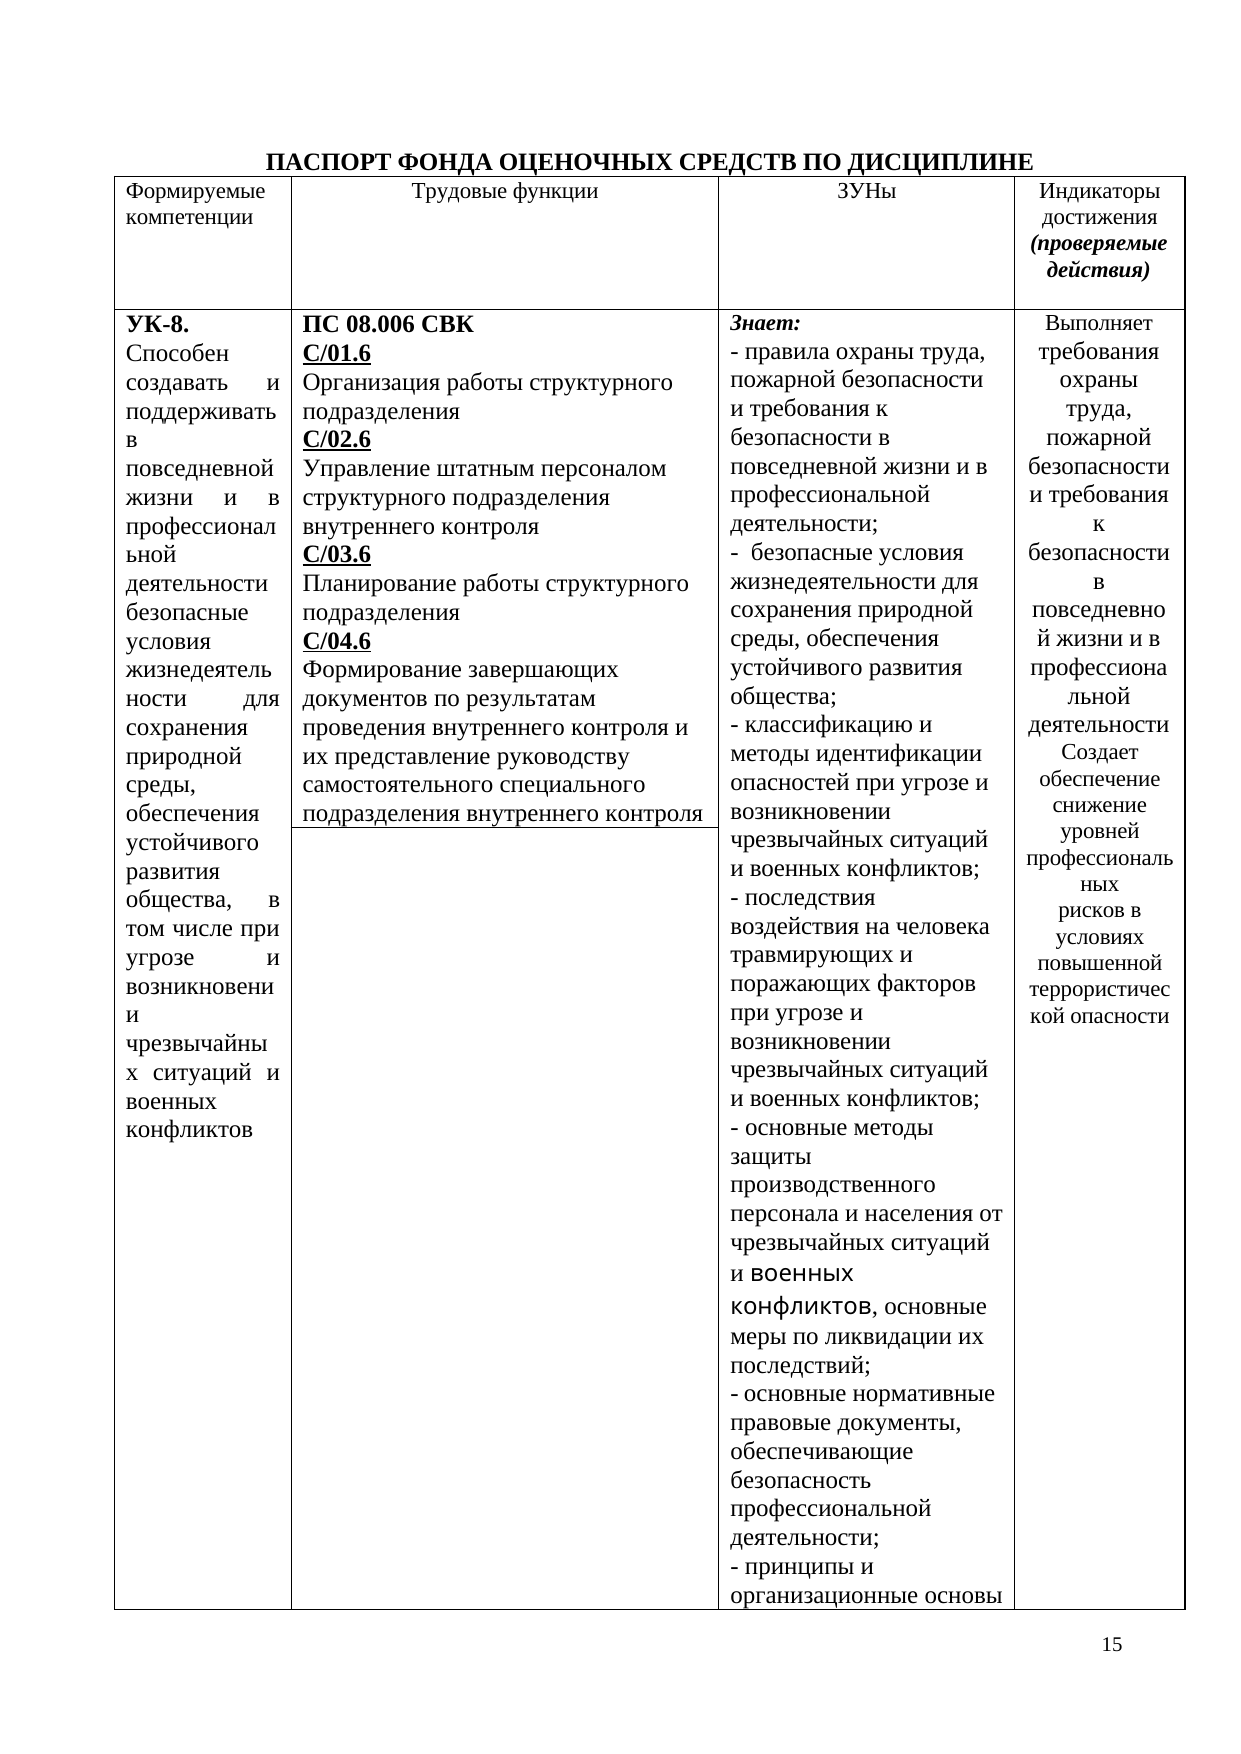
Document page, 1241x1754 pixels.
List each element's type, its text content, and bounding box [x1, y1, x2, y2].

table_cell Выполняет требования охраны труда, пожарной безопасности и требования к безопасности в повседневной жизни и в профессиональной деятельности Создает обеспечение снижение уровней профессиональных рисков в условиях повышенной террористической опасности [1015, 310, 1184, 1608]
table_cell УК-8. Способен создавать и поддерживать в повседневной жизни и в профессиональной деятельности безопасные условия жизнедеятельности для сохранения природной среды, обеспечения устойчивого развития общества, в том числе при угрозе и возникновении чрезвычайных ситуаций и военных конфликтов [115, 310, 291, 1608]
table_header Формируемые компетенции [115, 177, 291, 308]
table_header ЗУНы [719, 177, 1014, 308]
text ПАСПОРТ ФОНДА ОЦЕНОЧНЫХ СРЕДСТВ ПО ДИСЦИПЛИНе [177, 147, 1122, 176]
table_cell Знает: - правила охраны труда, пожарной безопасности и требования к безопасности в повседневной жизни и в профессиональной деятельности; - безопасные условия жизнедеятельности для сохранения природной среды, обеспечения устойчивого развития общества; - классификацию и методы идентификации опасностей при угрозе и возникновении чрезвычайных ситуаций и военных конфликтов; - последствия воздействия на человека травмирующих и поражающих факторов при угрозе и возникновении чрезвычайных ситуаций и военных конфликтов; - основные методы защиты производственного персонала и населения от чрезвычайных ситуаций и военных конфликтов, основные меры по ликвидации их последствий; - основные нормативные правовые документы, обеспечивающие безопасность профессиональной деятельности; - принципы и организационные основы противодействия коррупции, экстремизму, терроризму в Российском законодательстве. Умеет: - выполнять требования охраны труда, пожарной безопасности и требования к безопасности в повседневной жизни и в профессиональной деятельности; - выбирать методы защиты от опасностей применительно к сфере своей профессиональной деятельности; - создавать безопасные условия жизнедеятельности для сохранения природной среды, обеспечения устойчивого развития общества; - применять нормативную базу для обеспечения безопасности в повседневной жизни и в профессиональной деятельности; - разрабатывать мероприятия по защите производственного персонала и населения от чрезвычайных ситуаций и военных конфликтов, основные меры по ликвидации их последствий; - владеть базовым понятийно- терминологическим аппаратом в области безопасности и защиты окружающей среды; - анализировать факторы, способствующие коррупционному поведению, экстремизму, терроризму и коррупционным, экстремистским, террористическим проявлениям, а также способы противодействия им, способствующих коррупционному поведению и коррупционным проявлениям. Имеет опыт: - использования основных средств индивидуальной и коллективной защиты для сохранения жизни и здоровья сотрудников; - владения основными методами и технологиями защиты от возможных последствий чрезвычайных ситуаций и военных конфликтов; - участия в разработке и реализации программы развития организационных структур организации в целях создания безопасной и комфортной производственной среды; - регулирования поведения сотрудников для сохранения природной среды, обеспечения устойчивого развития общества; - применением на практике знаний законодательных и правовых актов в области безопасности и охраны окружающей среды, требований к безопасности, технических регламентов в сфере профессиональной деятельности; - защиты персонала и населения от чрезвычайных ситуаций и военных конфликтов; - идентифицировать опасности и оценивать риски в сфере своей профессиональной деятельности; - методами поиска, анализа и использования нормативных и правовых документов, направленных на противодействие коррупции, экстремизму, терроризму в области профессиональной деятельности. [719, 310, 1014, 1608]
table_cell [292, 828, 718, 1608]
table_header Индикаторы достижения (проверяемые действия) [1015, 177, 1184, 308]
table_cell ПС 08.006 СВК С/01.6 Организация работы структурного подразделения С/02.6 Управление штатным персоналом структурного подразделения внутреннего контроля С/03.6 Планирование работы структурного подразделения С/04.6 Формирование завершающих документов по результатам проведения внутреннего контроля и их представление руководству самостоятельного специального подразделения внутреннего контроля [292, 310, 718, 827]
table_header Трудовые функции [292, 177, 718, 308]
